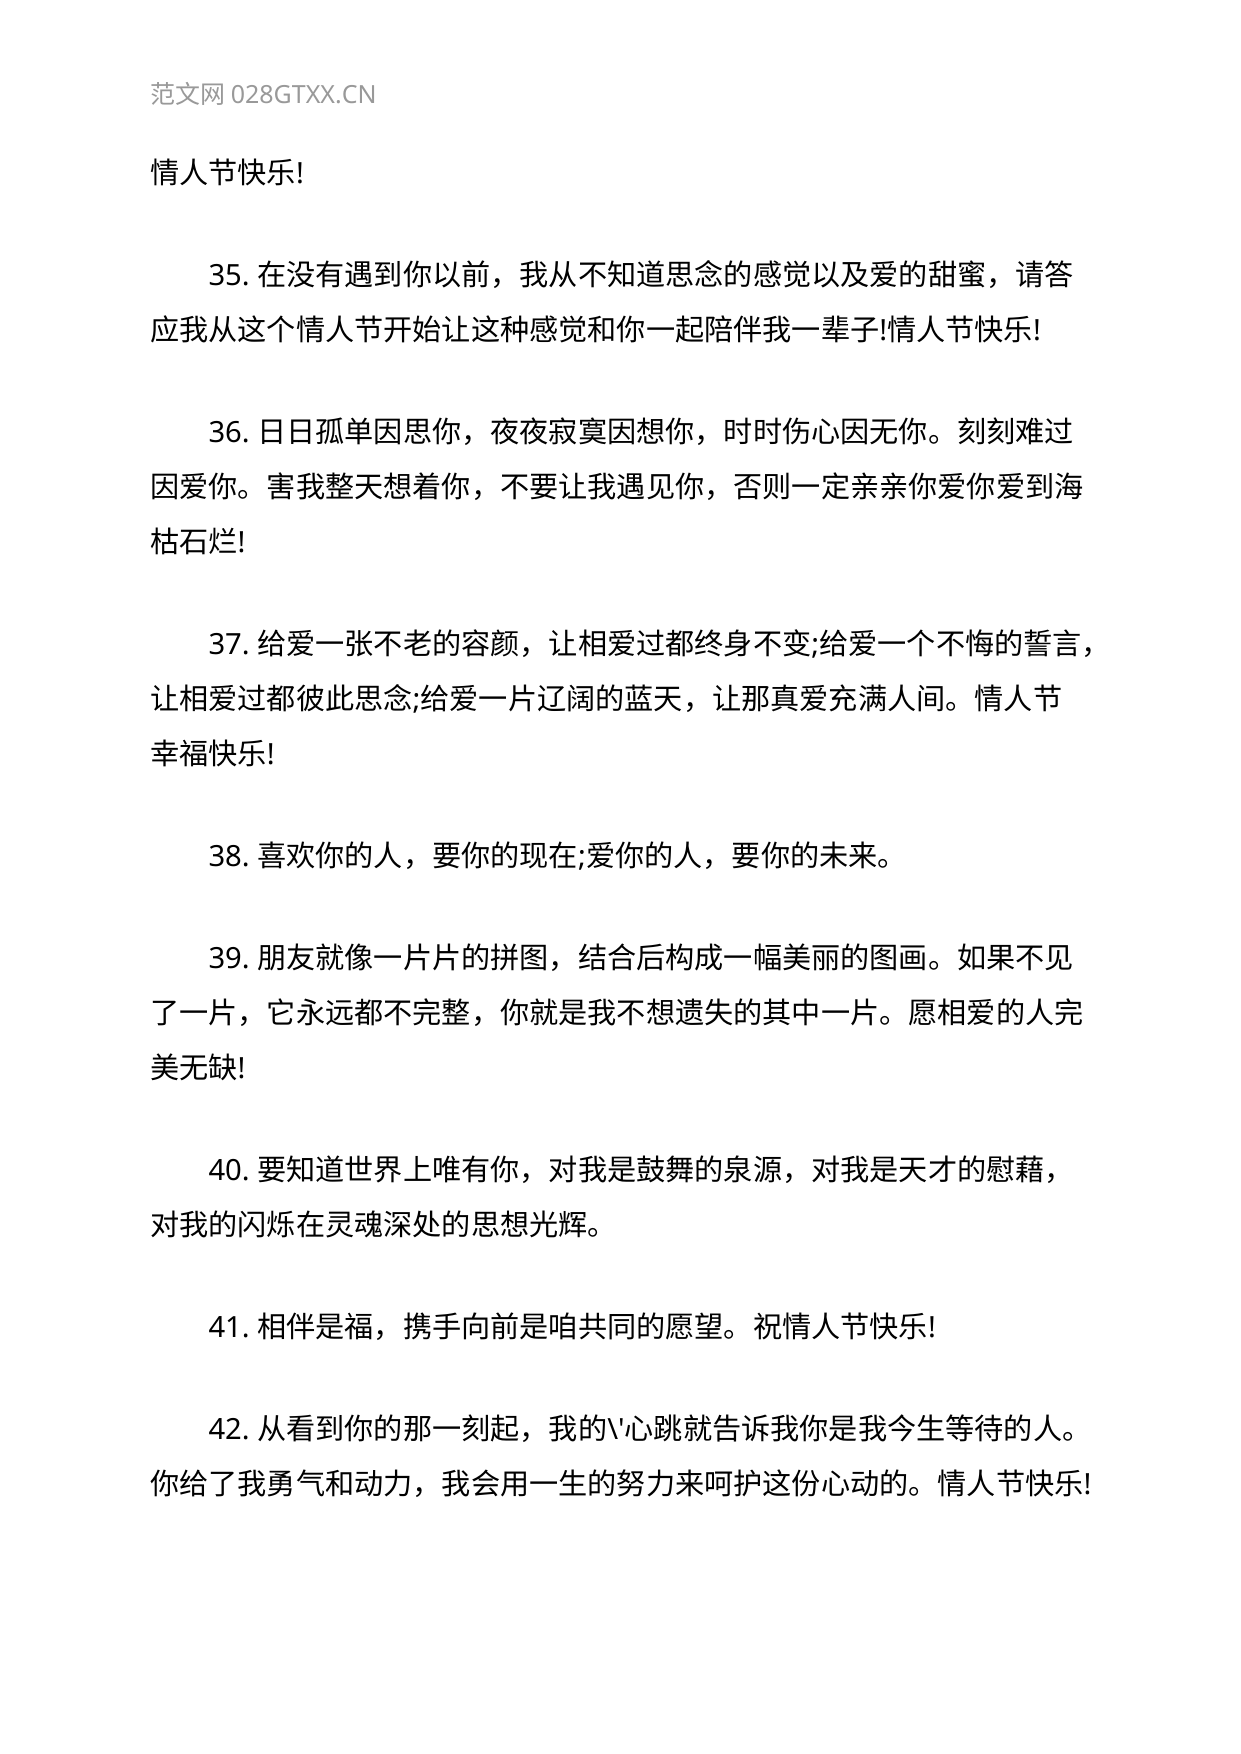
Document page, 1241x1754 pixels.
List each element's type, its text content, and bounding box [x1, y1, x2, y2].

text 39. 朋友就像一片片的拼图，结合后构成一幅美丽的图画。如果不见了一片，它永远都不完整，你就是我不想遗失的其中一片。愿相爱的人完美无缺! [150, 935, 1090, 1087]
text 36. 日日孤单因思你，夜夜寂寞因想你，时时伤心因无你。刻刻难过因爱你。害我整天想着你，不要让我遇见你，否则一定亲亲你爱你爱到海枯石烂! [150, 409, 1090, 561]
text 40. 要知道世界上唯有你，对我是鼓舞的泉源，对我是天才的慰藉，对我的闪烁在灵魂深处的思想光辉。 [150, 1147, 1090, 1244]
text 37. 给爱一张不老的容颜，让相爱过都终身不变;给爱一个不悔的誓言，让相爱过都彼此思念;给爱一片辽阔的蓝天，让那真爱充满人间。情人节幸福快乐! [150, 621, 1090, 773]
text 38. 喜欢你的人，要你的现在;爱你的人，要你的未来。 [150, 833, 1090, 875]
text 41. 相伴是福，携手向前是咱共同的愿望。祝情人节快乐! [150, 1303, 1090, 1346]
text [150, 150, 1090, 192]
text 35. 在没有遇到你以前，我从不知道思念的感觉以及爱的甜蜜，请答应我从这个情人节开始让这种感觉和你一起陪伴我一辈子!情人节快乐! [150, 252, 1090, 349]
text 42. 从看到你的那一刻起，我的\'心跳就告诉我你是我今生等待的人。你给了我勇气和动力，我会用一生的努力来呵护这份心动的。情人节快乐! [150, 1405, 1090, 1503]
